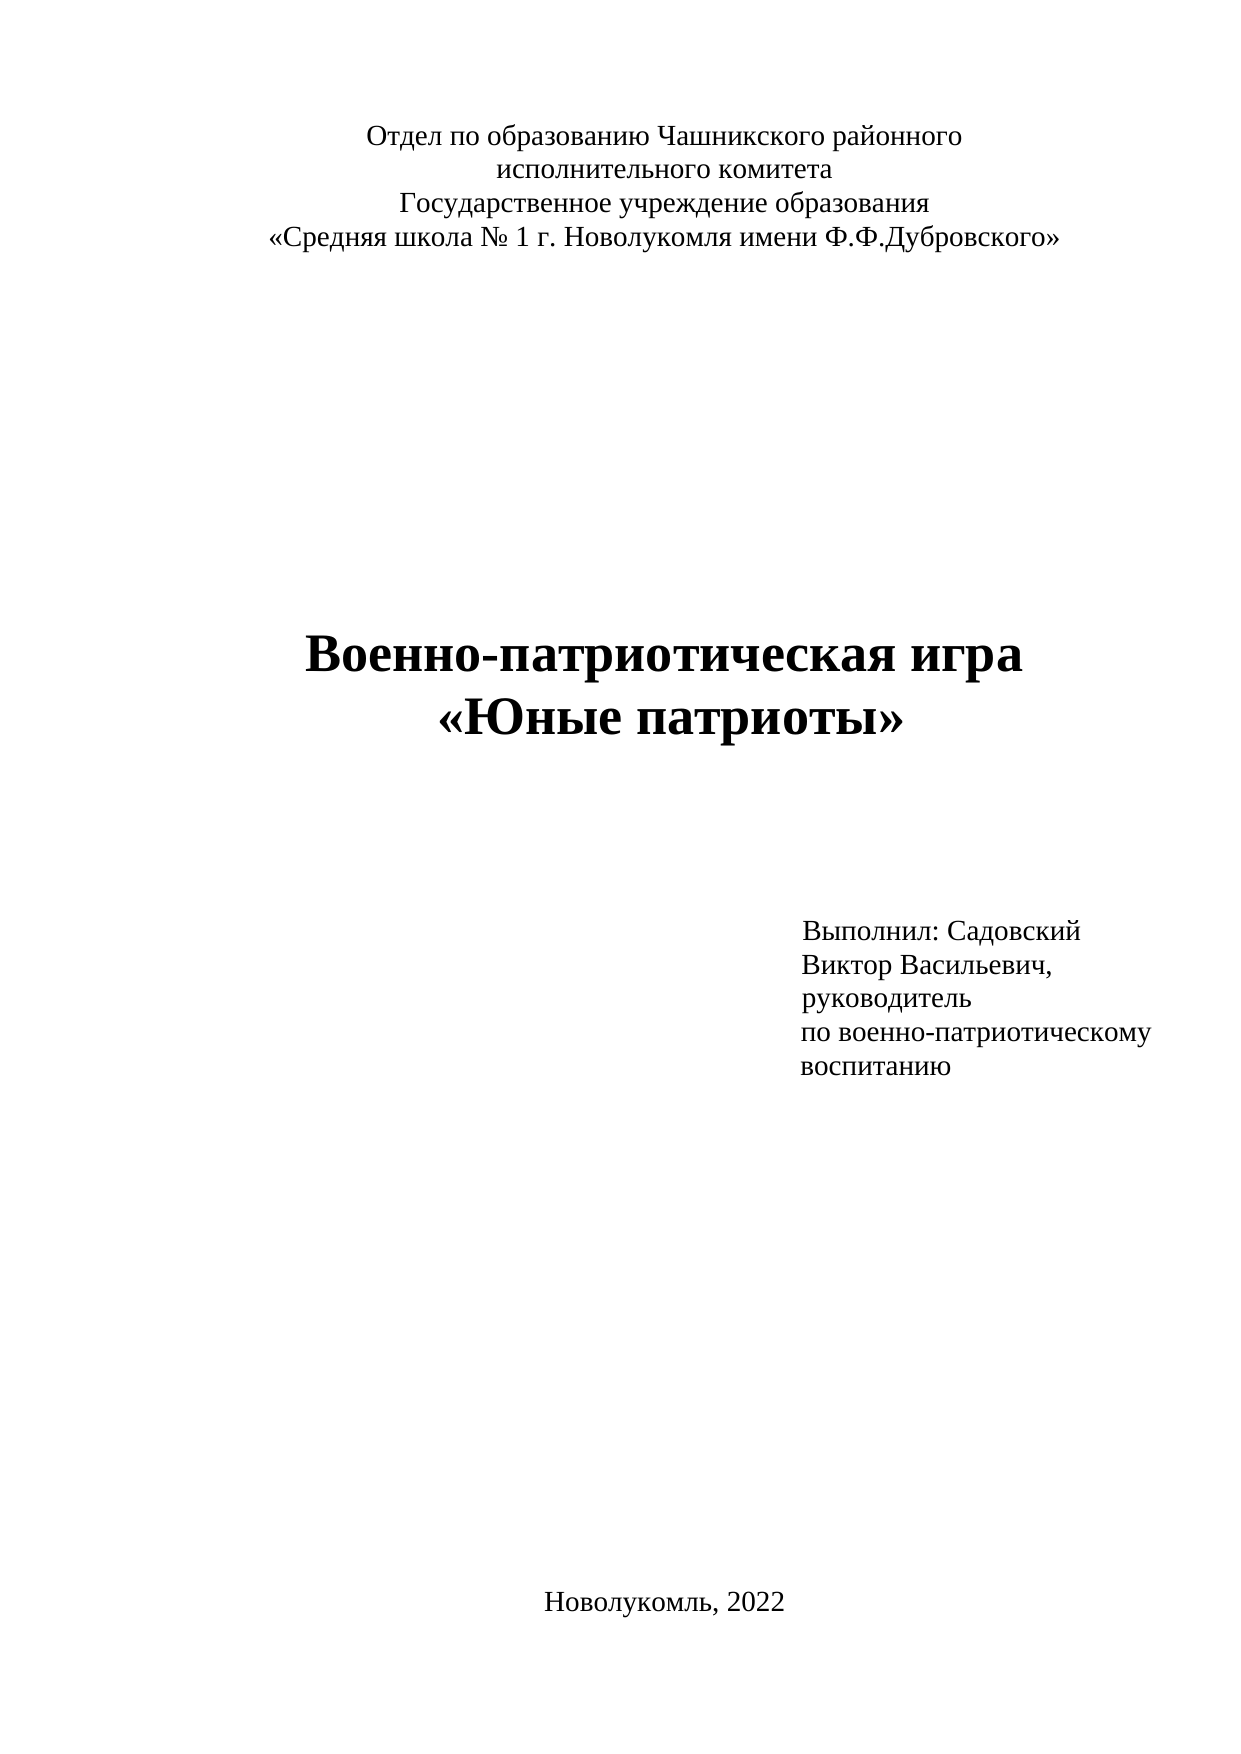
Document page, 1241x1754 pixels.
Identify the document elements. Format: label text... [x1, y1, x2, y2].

text Виктор Васильевич, [177, 947, 1152, 981]
text Отдел по образованию Чашникского районного [177, 118, 1152, 152]
text исполнительного комитета [177, 152, 1152, 185]
text по военно-патриотическому [177, 1014, 1152, 1048]
text воспитанию [177, 1048, 1152, 1081]
text Выполнил: Садовский [177, 913, 1152, 947]
text «Юные патриоты» [177, 683, 1152, 746]
text руководитель [177, 981, 1152, 1014]
text Военно-патриотическая игра [177, 621, 1152, 683]
text Государственное учреждение образования [177, 185, 1152, 219]
text «Средняя школа № 1 г. Новолукомля имени Ф.Ф.Дубровского» [177, 219, 1152, 252]
text Новолукомль, 2022 [177, 1584, 1152, 1618]
